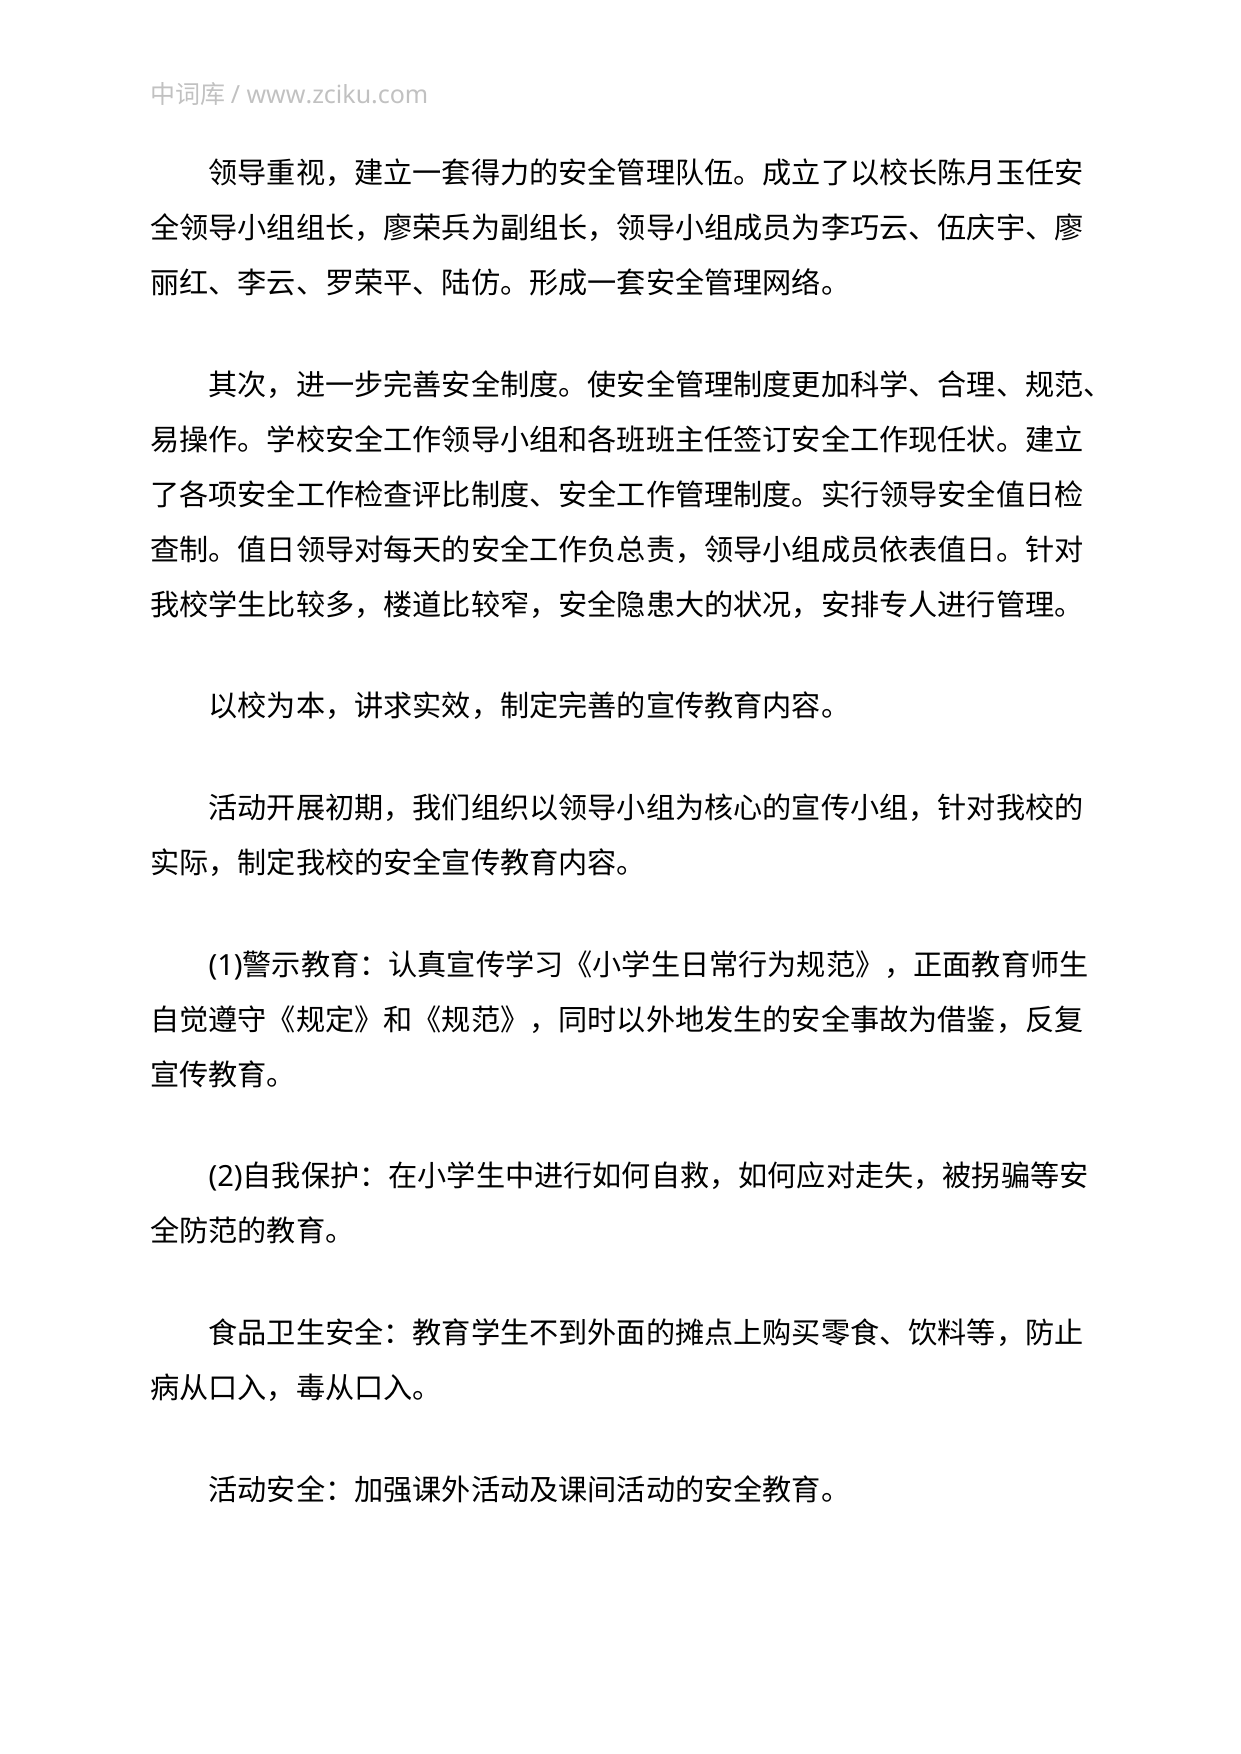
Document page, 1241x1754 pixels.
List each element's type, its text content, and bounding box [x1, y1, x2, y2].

text 活动开展初期，我们组织以领导小组为核心的宣传小组，针对我校的实际，制定我校的安全宣传教育内容。 [150, 785, 1090, 882]
text 领导重视，建立一套得力的安全管理队伍。成立了以校长陈月玉任安全领导小组组长，廖荣兵为副组长，领导小组成员为李巧云、伍庆宇、廖丽红、李云、罗荣平、陆仿。形成一套安全管理网络。 [150, 150, 1090, 302]
text 活动安全：加强课外活动及课间活动的安全教育。 [150, 1466, 1090, 1509]
text 其次，进一步完善安全制度。使安全管理制度更加科学、合理、规范、易操作。学校安全工作领导小组和各班班主任签订安全工作现任状。建立了各项安全工作检查评比制度、安全工作管理制度。实行领导安全值日检查制。值日领导对每天的安全工作负总责，领导小组成员依表值日。针对我校学生比较多，楼道比较窄，安全隐患大的状况，安排专人进行管理。 [150, 362, 1090, 623]
text (2)自我保护：在小学生中进行如何自救，如何应对走失，被拐骗等安全防范的教育。 [150, 1153, 1090, 1250]
text (1)警示教育：认真宣传学习《小学生日常行为规范》，正面教育师生自觉遵守《规定》和《规范》，同时以外地发生的安全事故为借鉴，反复宣传教育。 [150, 941, 1090, 1093]
text 食品卫生安全：教育学生不到外面的摊点上购买零食、饮料等，防止病从口入，毒从口入。 [150, 1310, 1090, 1407]
text 以校为本，讲求实效，制定完善的宣传教育内容。 [150, 683, 1090, 725]
